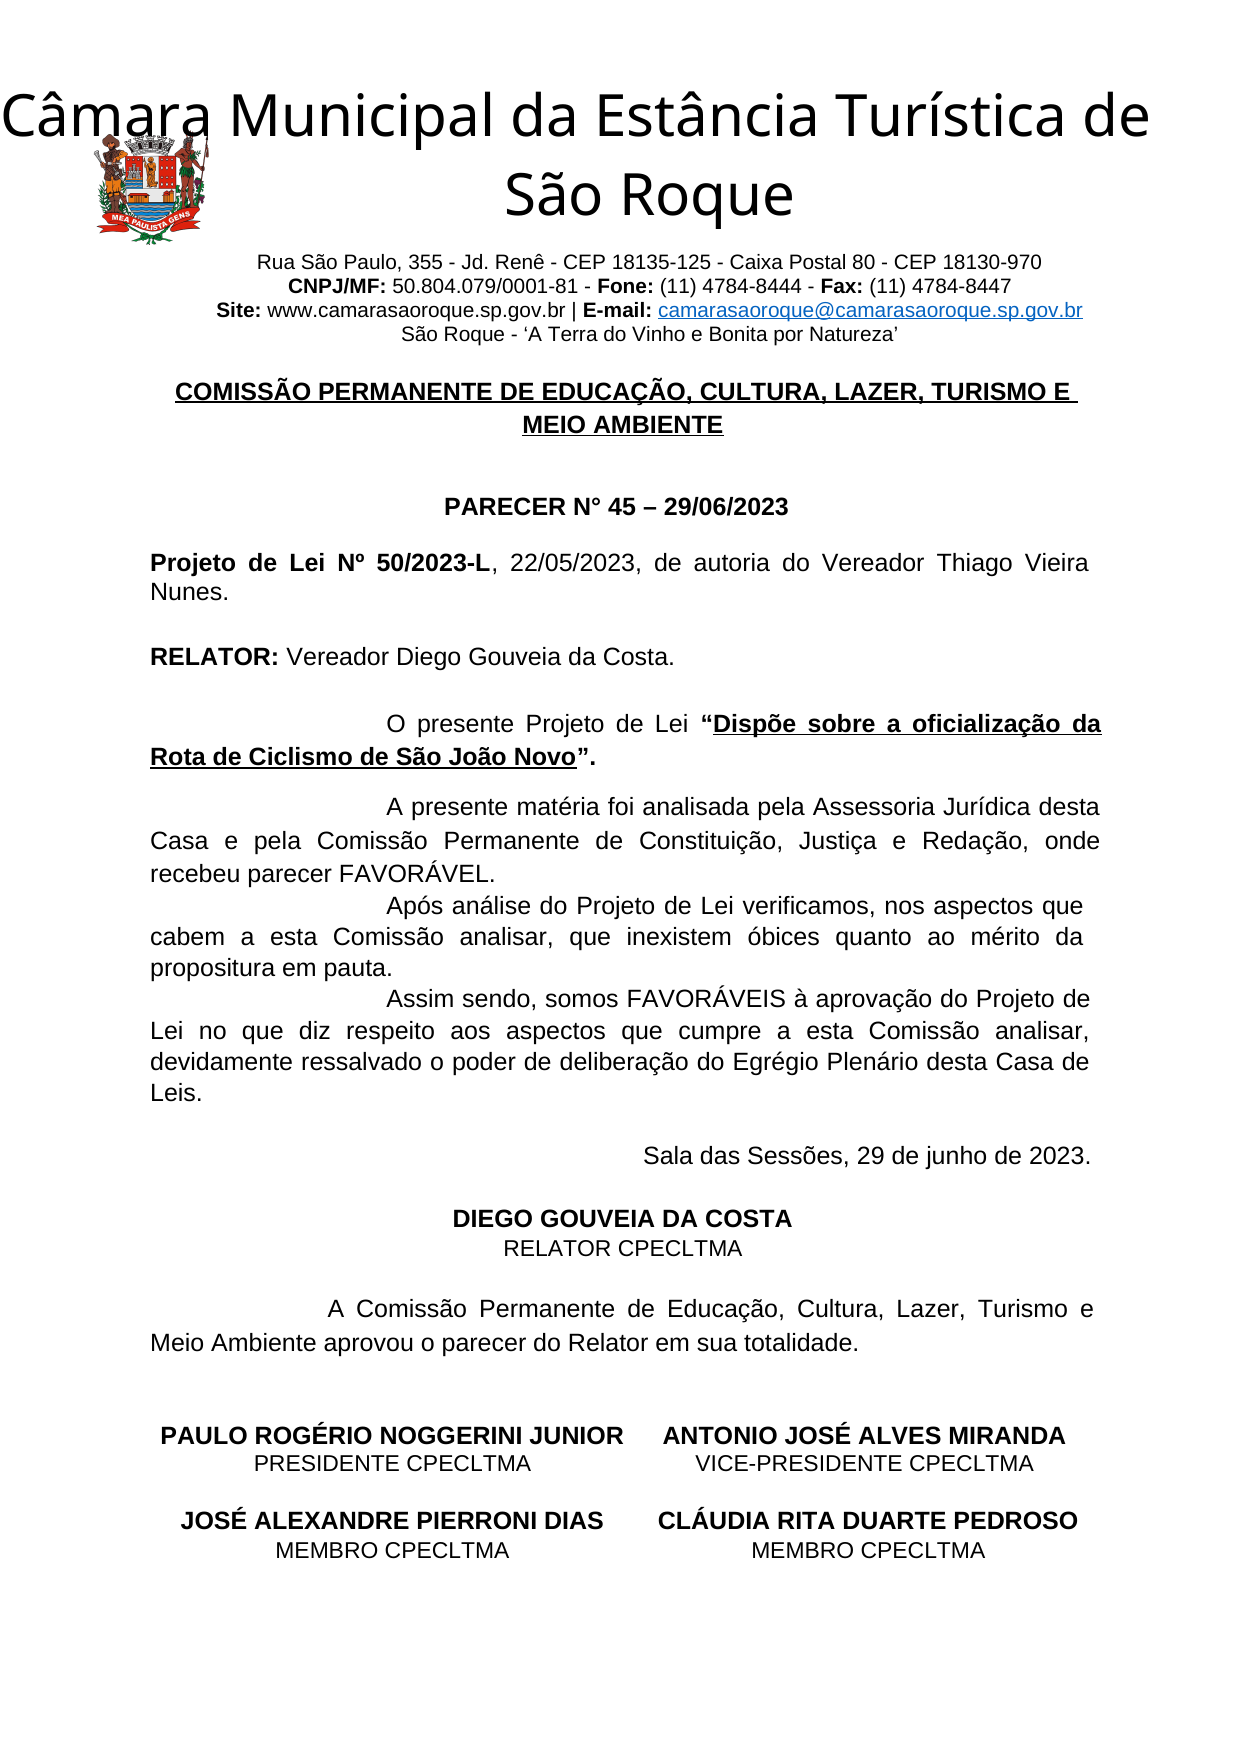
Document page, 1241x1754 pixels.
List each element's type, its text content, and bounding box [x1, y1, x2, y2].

picture [93, 130, 209, 245]
text DIEGO GOUVEIA DA COSTA [150, 1204, 1095, 1233]
text A presente matéria foi analisada pela Assessoria Jurídica desta Casa e pela Comissão Permanente de Constituição, Justiça e Redação, onde recebeu parecer FAVORÁVEL. [150, 789, 1102, 889]
text O presente Projeto de Lei “Dispõe sobre a oficialização da Rota de Ciclismo de São João Novo”. [150, 706, 1102, 772]
text Relator: Vereador Diego Gouveia da Costa. [150, 639, 1096, 672]
text A Comissão Permanente de Educação, Cultura, Lazer, Turismo e Meio Ambiente aprovou o parecer do Relator em sua totalidade. [150, 1291, 1096, 1358]
table_cell CLÁUDIA RITA DUARTE PEDROSO MEMBRO CPECLTMA [636, 1506, 1096, 1565]
table_cell JOSÉ ALEXANDRE PIERRONI DIAS MEMBRO CPECLTMA [145, 1506, 634, 1565]
text MEIO AMBIENTE [150, 407, 1096, 440]
table_header ANTONIO JOSÉ ALVES MIRANDA VICE-PRESIDENTE CPECLTMA [636, 1421, 1088, 1505]
text RELATOR CPECLTMA [150, 1233, 1095, 1262]
text Assim sendo, somos FAVORÁVEIS à aprovação do Projeto de Lei no que diz respeito aos aspectos que cumpre a esta Comissão analisar, devidamente ressalvado o poder de deliberação do Egrégio Plenário desta Casa de Leis. [150, 983, 1092, 1108]
text Projeto de Lei Nº 50/2023-L, 22/05/2023, de autoria do Vereador Thiago Vieira Nunes. [150, 548, 1090, 606]
table_header PAULO ROGÉRIO NOGGERINI JUNIOR PRESIDENTE CPECLTMA [145, 1421, 634, 1505]
text Após análise do Projeto de Lei verificamos, nos aspectos que cabem a esta Comissão analisar, que inexistem óbices quanto ao mérito da propositura em pauta. [150, 889, 1085, 983]
text Sala das Sessões, 29 de junho de 2023. [150, 1139, 1092, 1170]
text COMISSÃO PERMANENTE DE EDUCAÇÃO, CULTURA, LAZER, TURISMO E [150, 373, 1096, 407]
subtitle Parecer n° 45 – 29/06/2023 [150, 494, 1083, 521]
